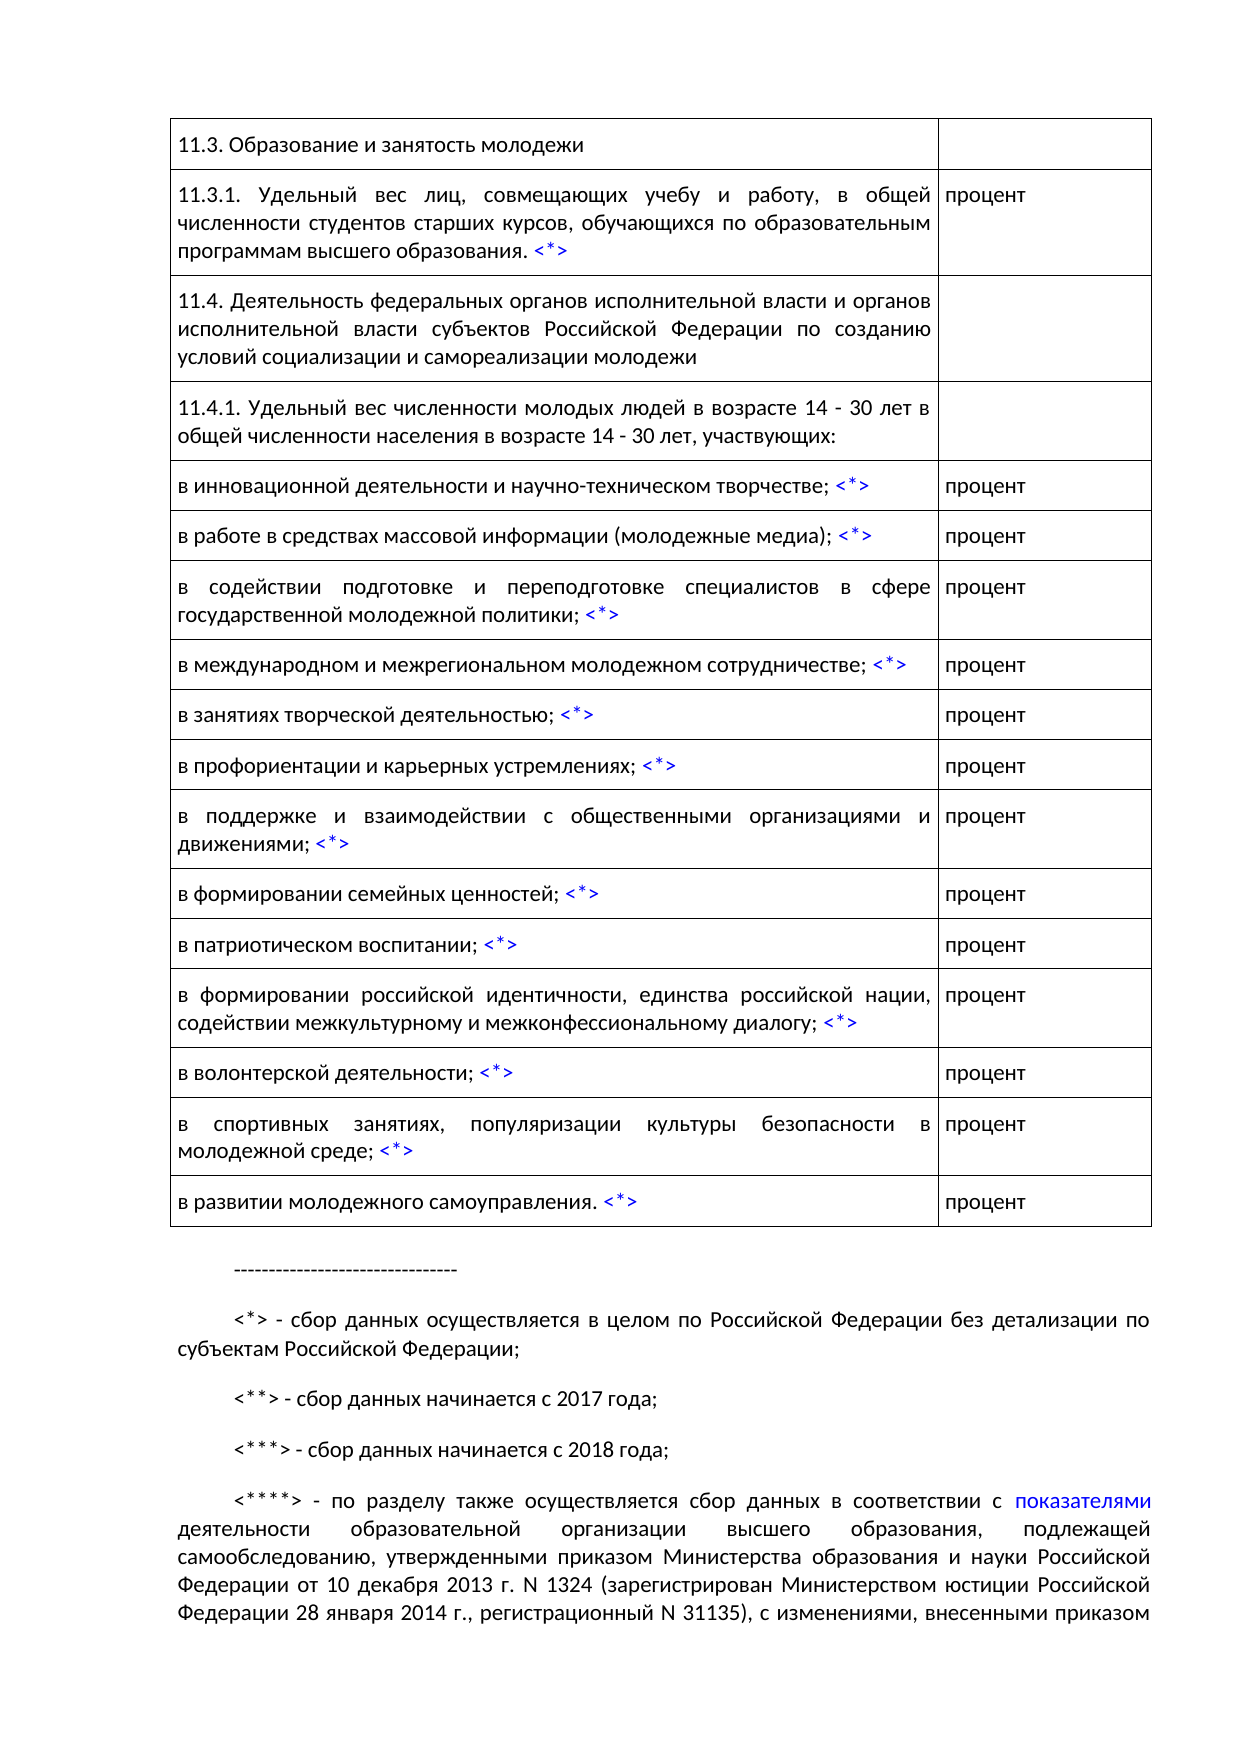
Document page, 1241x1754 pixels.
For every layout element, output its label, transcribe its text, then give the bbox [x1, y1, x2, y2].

text <**> - сбор данных начинается с 2017 года; [177, 1384, 1152, 1413]
table_cell процент [939, 919, 1151, 968]
table_cell процент [939, 969, 1151, 1047]
table_cell в инновационной деятельности и научно-техническом творчестве; <*> [171, 461, 938, 510]
table_cell процент [939, 1176, 1151, 1226]
table_cell в поддержке и взаимодействии с общественными организациями и движениями; <*> [171, 790, 938, 868]
table_cell процент [939, 511, 1151, 560]
table_cell процент [939, 1048, 1151, 1097]
table_cell процент [939, 561, 1151, 638]
table_cell процент [939, 640, 1151, 689]
table_cell в работе в средствах массовой информации (молодежные медиа); <*> [171, 511, 938, 560]
table_cell в содействии подготовке и переподготовке специалистов в сфере государственной молодежной политики; <*> [171, 561, 938, 638]
table_cell [939, 119, 1151, 168]
table_cell в спортивных занятиях, популяризации культуры безопасности в молодежной среде; <*> [171, 1098, 938, 1175]
table_cell процент [939, 690, 1151, 739]
table_cell процент [939, 869, 1151, 918]
table_cell процент [939, 790, 1151, 868]
text -------------------------------- [177, 1255, 1152, 1283]
table_cell процент [939, 740, 1151, 789]
table_cell в занятиях творческой деятельностью; <*> [171, 690, 938, 739]
table_cell [939, 276, 1151, 381]
text <*> - сбор данных осуществляется в целом по Российской Федерации без детализации по субъектам Российской Федерации; [177, 1306, 1152, 1362]
text <***> - сбор данных начинается с 2018 года; [177, 1436, 1152, 1463]
table_cell 11.4.1. Удельный вес численности молодых людей в возрасте 14 - 30 лет в общей численности населения в возрасте 14 - 30 лет, участвующих: [171, 382, 938, 459]
table_cell процент [939, 1098, 1151, 1175]
table_cell в волонтерской деятельности; <*> [171, 1048, 938, 1097]
table_cell процент [939, 461, 1151, 510]
table_cell в формировании семейных ценностей; <*> [171, 869, 938, 918]
table_cell в развитии молодежного самоуправления. <*> [171, 1176, 938, 1226]
table_cell в формировании российской идентичности, единства российской нации, содействии межкультурному и межконфессиональному диалогу; <*> [171, 969, 938, 1047]
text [177, 1486, 1152, 1627]
table_cell [939, 382, 1151, 459]
table_cell 11.3. Образование и занятость молодежи [171, 119, 938, 168]
table_cell 11.4. Деятельность федеральных органов исполнительной власти и органов исполнительной власти субъектов Российской Федерации по созданию условий социализации и самореализации молодежи [171, 276, 938, 381]
table_cell процент [939, 170, 1151, 275]
table_cell в патриотическом воспитании; <*> [171, 919, 938, 968]
table_cell 11.3.1. Удельный вес лиц, совмещающих учебу и работу, в общей численности студентов старших курсов, обучающихся по образовательным программам высшего образования. <*> [171, 170, 938, 275]
table_cell в международном и межрегиональном молодежном сотрудничестве; <*> [171, 640, 938, 689]
table_cell в профориентации и карьерных устремлениях; <*> [171, 740, 938, 789]
